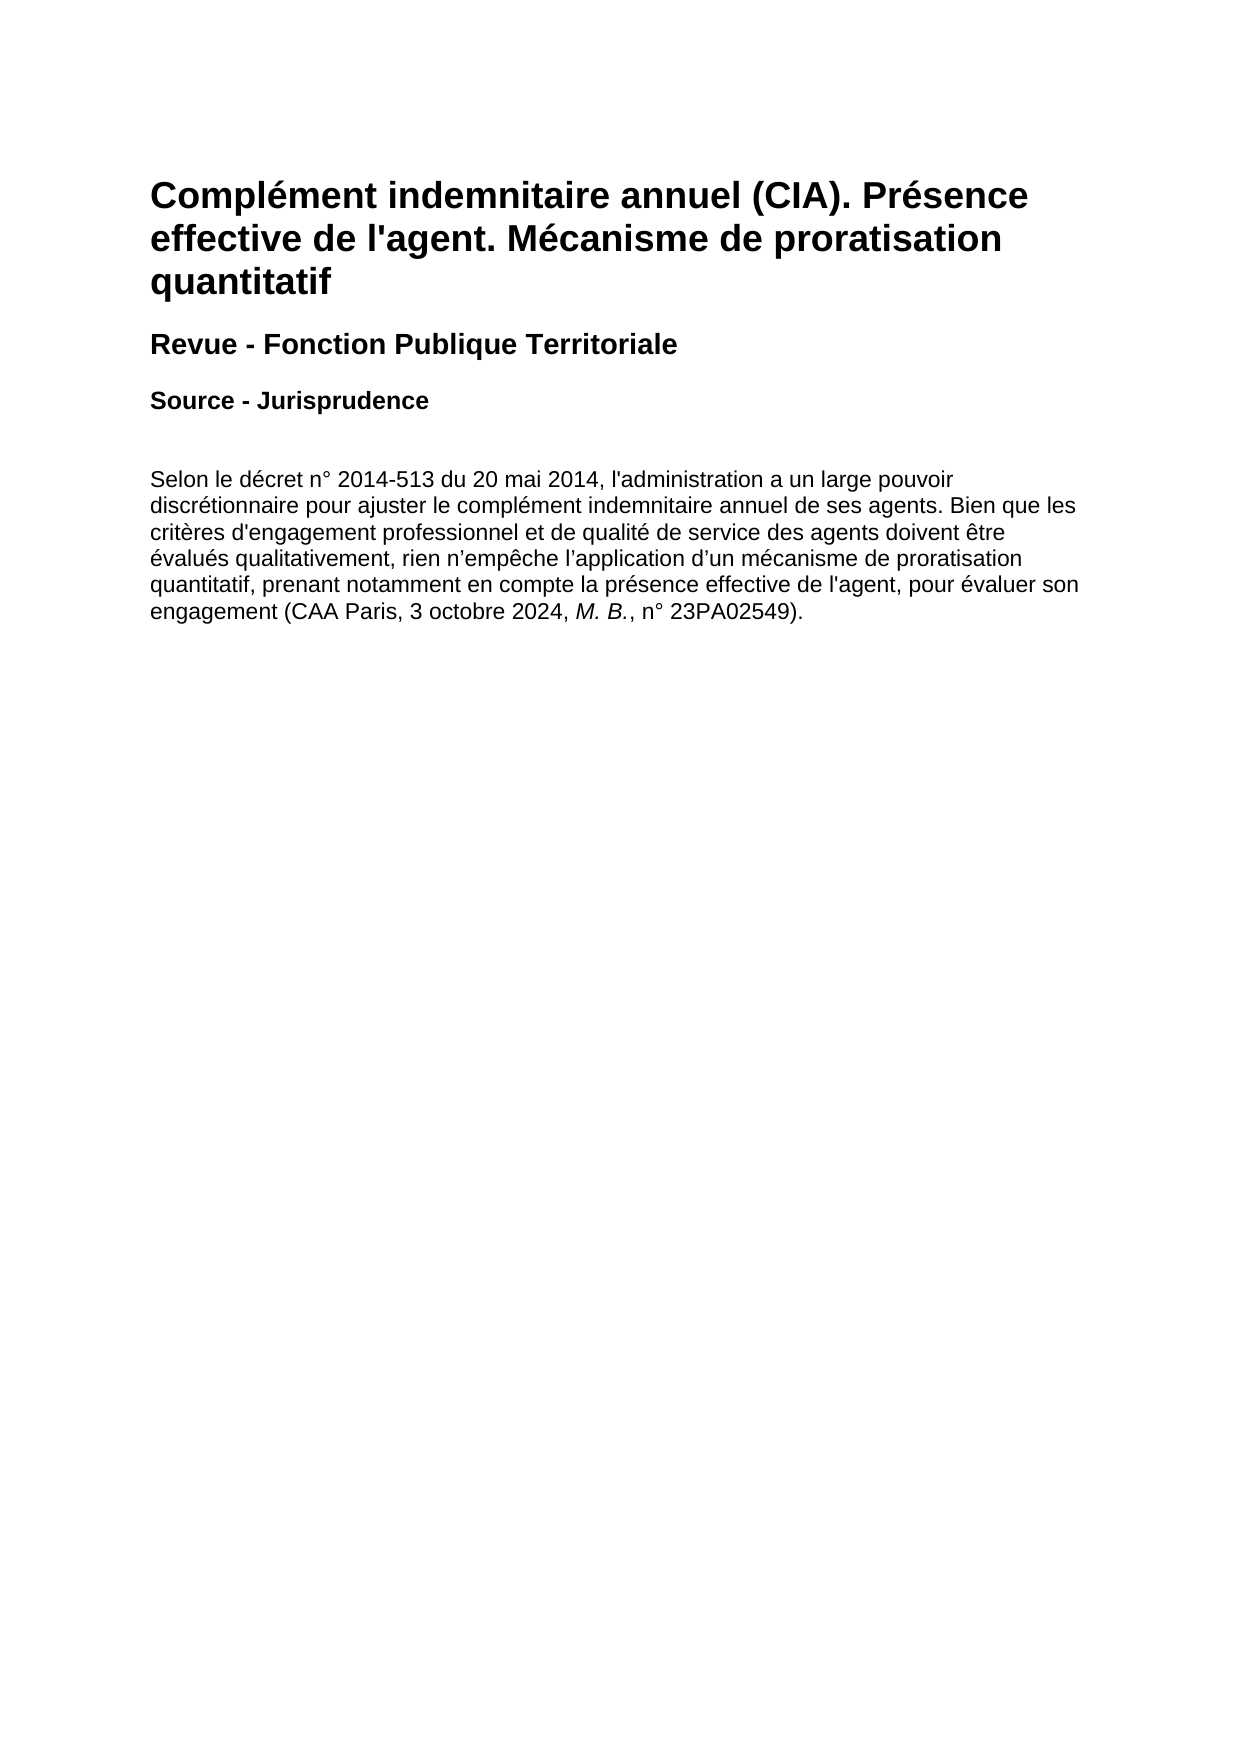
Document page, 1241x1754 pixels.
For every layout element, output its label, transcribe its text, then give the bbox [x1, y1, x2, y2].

text Selon le décret n° 2014-513 du 20 mai 2014, l'administration a un large pouvoir discrétionnaire pour ajuster le complément indemnitaire annuel de ses agents. Bien que les critères d'engagement professionnel et de qualité de service des agents doivent être évalués qualitativement, rien n’empêche l’application d’un mécanisme de proratisation quantitatif, prenant notamment en compte la présence effective de l'agent, pour évaluer son engagement (CAA Paris, 3 octobre 2024, M. B., n° 23PA02549). [150, 466, 1090, 624]
subtitle Complément indemnitaire annuel (CIA). Présence effective de l'agent. Mécanisme de proratisation quantitatif [150, 173, 1090, 302]
subtitle Source - Jurisprudence [150, 386, 1090, 414]
subtitle Revue - Fonction Publique Territoriale [150, 327, 1090, 361]
